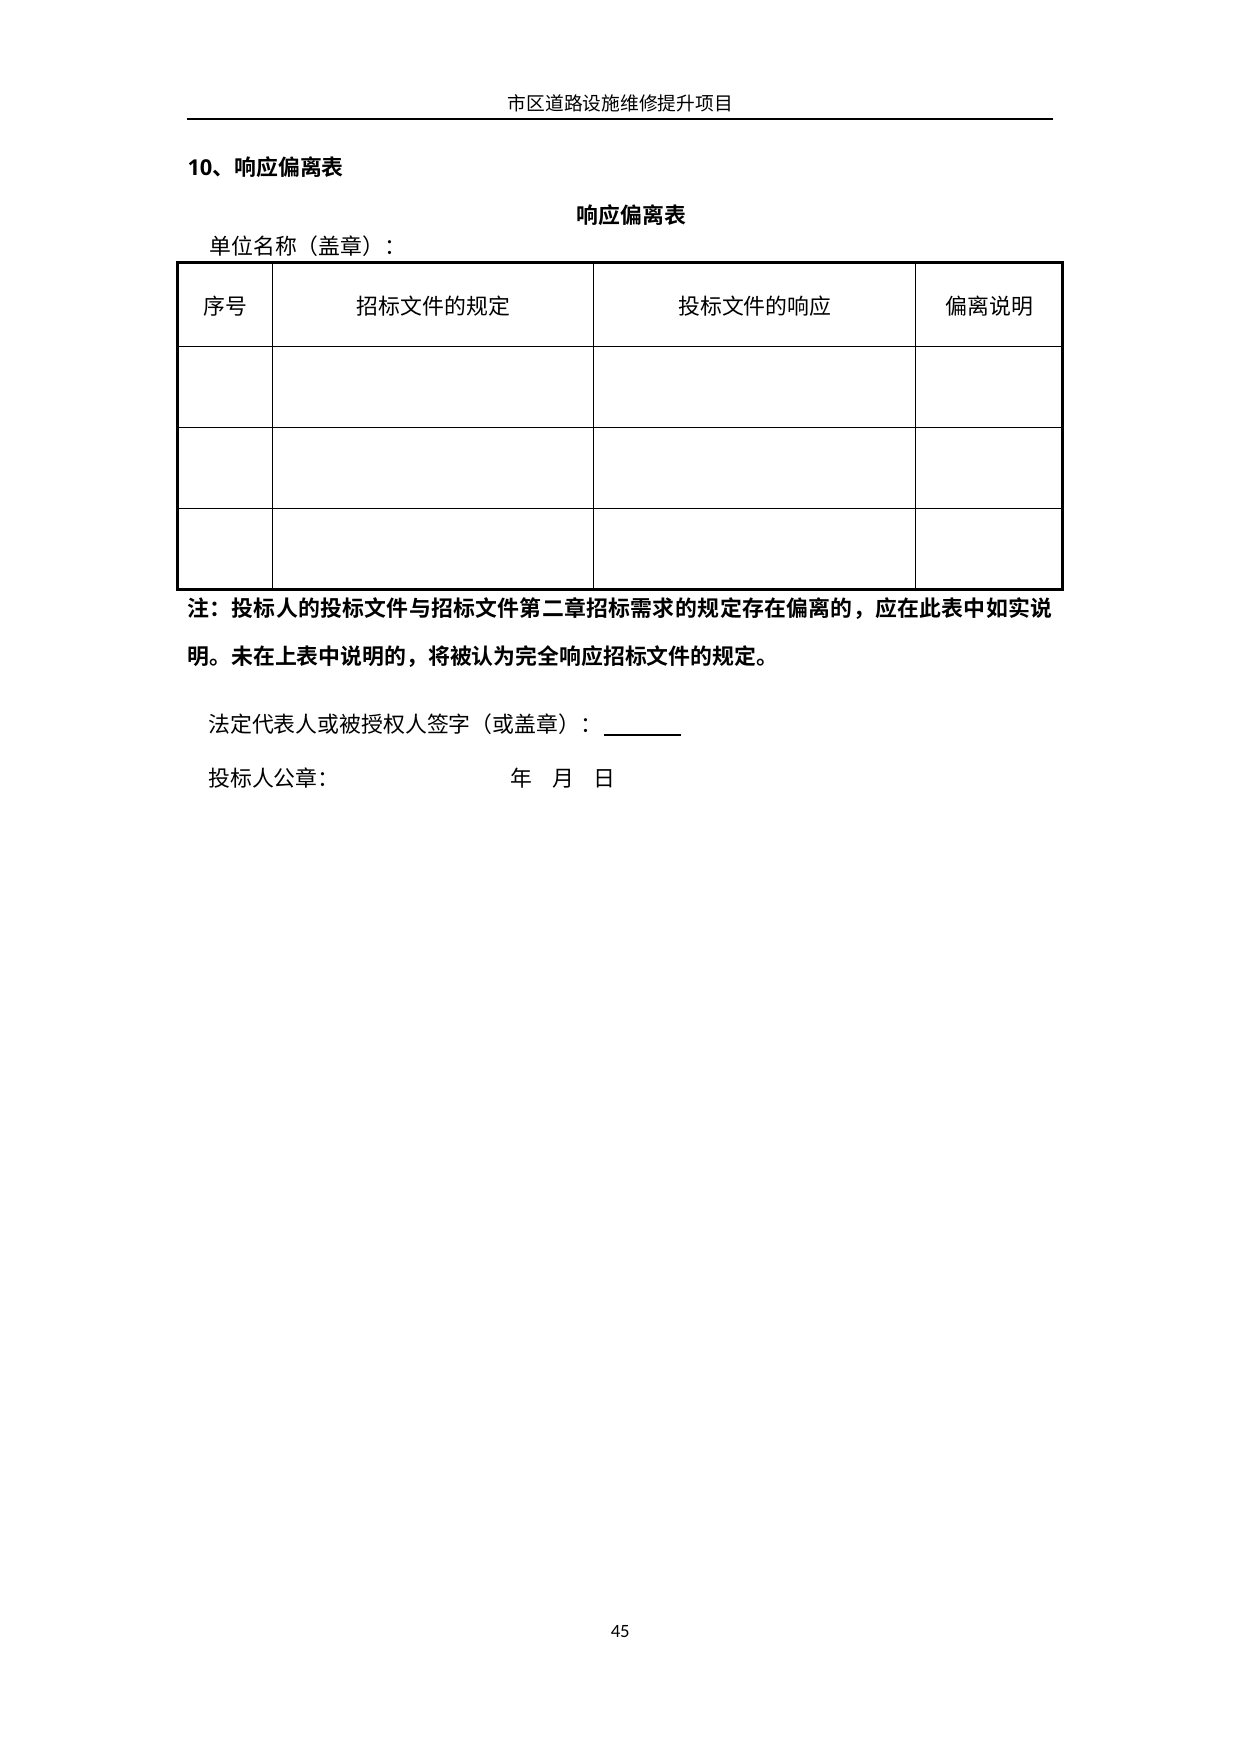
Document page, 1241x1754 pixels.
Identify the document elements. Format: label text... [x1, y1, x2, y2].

table_cell [916, 428, 1061, 507]
table_cell [594, 347, 915, 427]
table_cell [594, 509, 915, 588]
table_cell [179, 509, 272, 588]
table_cell [273, 428, 593, 507]
text 10、响应偏离表 [187, 150, 1053, 182]
table_cell [916, 509, 1061, 588]
text 注：投标人的投标文件与招标文件第二章招标需求的规定存在偏离的，应在此表中如实说明。未在上表中说明的，将被认为完全响应招标文件的规定。 [187, 591, 1053, 671]
table_cell [594, 428, 915, 507]
table_header 序号 [179, 264, 272, 346]
table_cell [179, 347, 272, 427]
text 法定代表人或被授权人签字（或盖章）： [187, 699, 1053, 741]
text 响应偏离表 [187, 198, 1053, 229]
table_header 投标文件的响应 [594, 264, 915, 346]
text 投标人公章： 年 月 日 [187, 753, 1053, 795]
table_header 招标文件的规定 [273, 264, 593, 346]
text 单位名称（盖章）： [187, 229, 1053, 261]
table_header 偏离说明 [916, 264, 1061, 346]
table_cell [179, 428, 272, 507]
table_cell [273, 347, 593, 427]
table_cell [916, 347, 1061, 427]
table_cell [273, 509, 593, 588]
